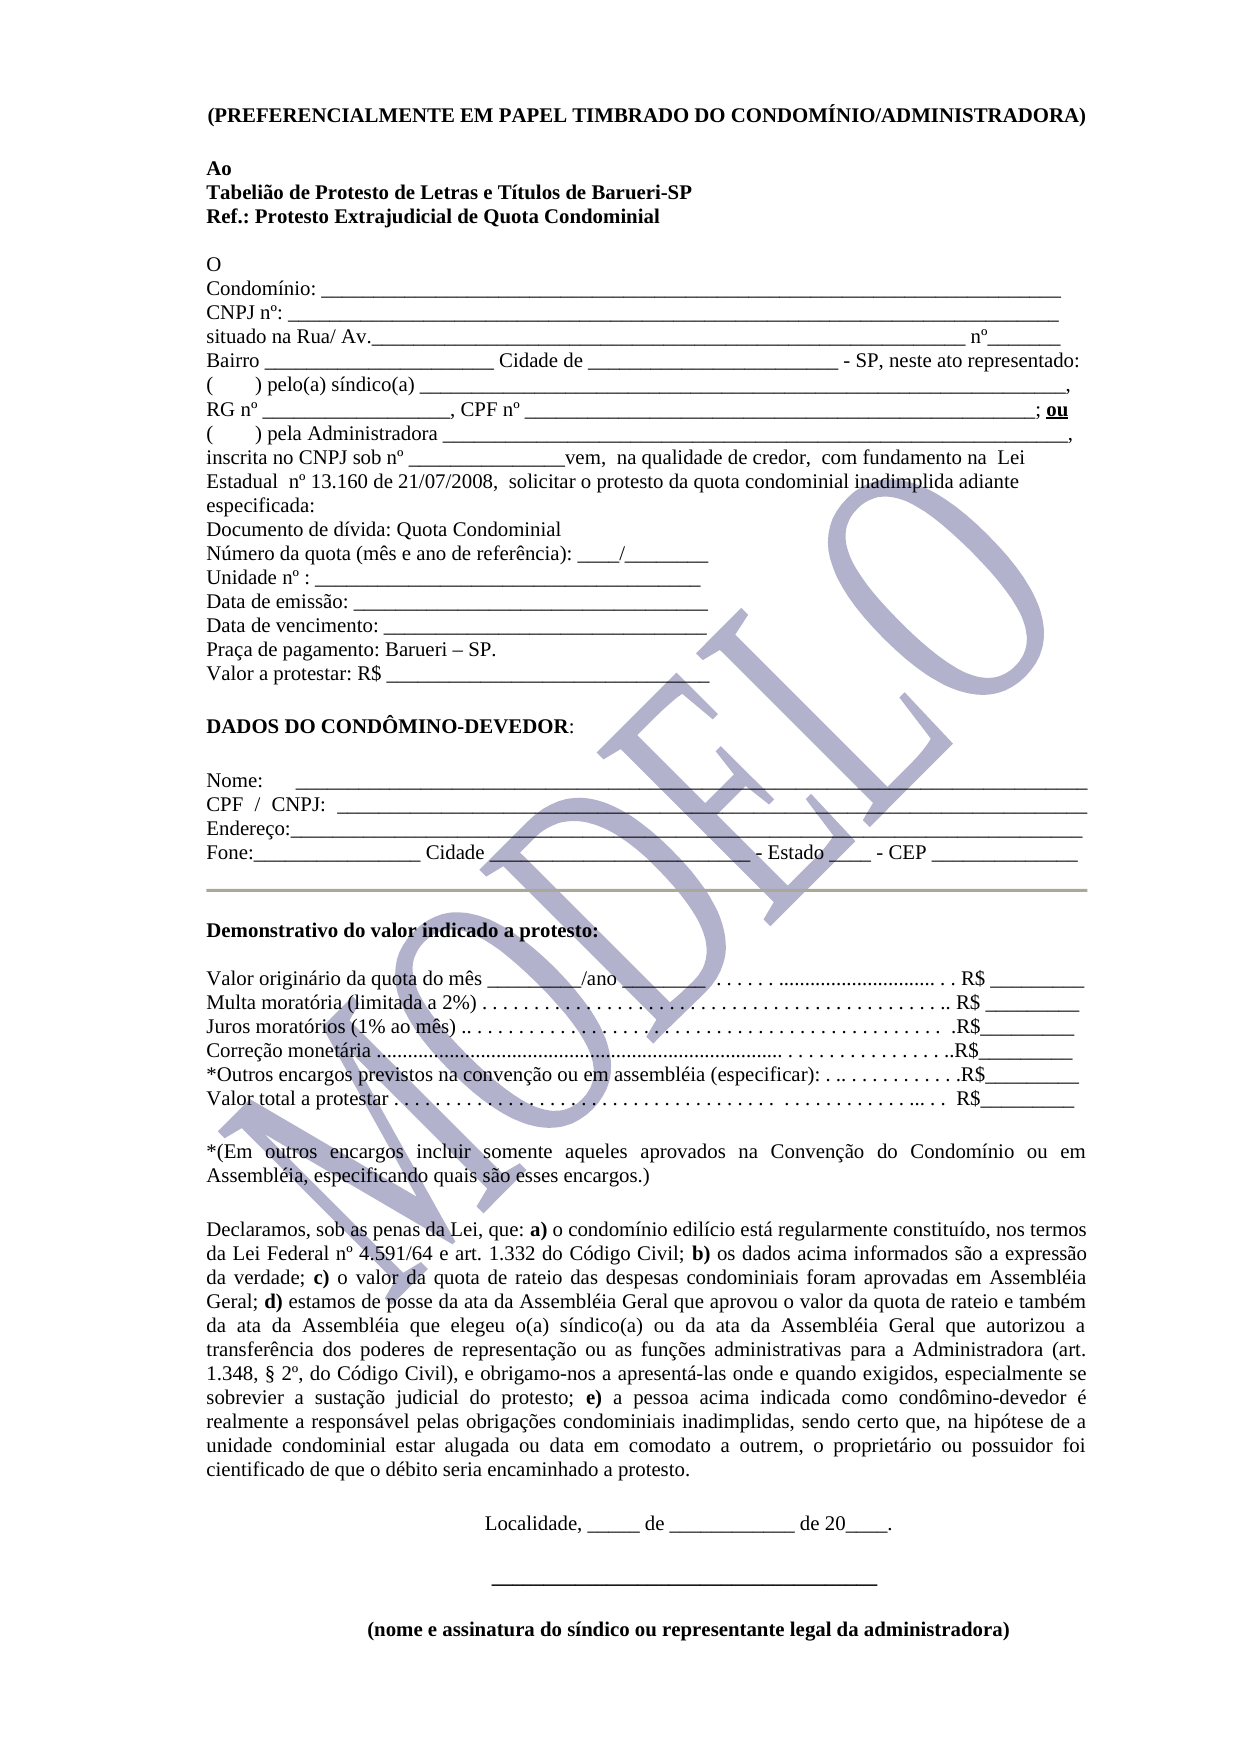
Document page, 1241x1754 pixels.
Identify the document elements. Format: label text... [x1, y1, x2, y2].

text DADOS DO CONDÔMINO-DEVEDOR: [206, 714, 1087, 738]
text Declaramos, sob as penas da Lei, que: a) o condomínio edilício está regularmente constituído, nos termos da Lei Federal nº 4.591/64 e art. 1.332 do Código Civil; b) os dados acima informados são a expressão da verdade; c) o valor da quota de rateio das despesas condominiais foram aprovadas em Assembléia Geral; d) estamos de posse da ata da Assembléia Geral que aprovou o valor da quota de rateio e também da ata da Assembléia que elegeu o(a) síndico(a) ou da ata da Assembléia Geral que autorizou a transferência dos poderes de representação ou as funções administrativas para a Administradora (art. 1.348, § 2º, do Código Civil), e obrigamo-nos a apresentá-las onde e quando exigidos, especialmente se sobrevier a sustação judicial do protesto; e) a pessoa acima indicada como condômino-devedor é realmente a responsável pelas obrigações condominiais inadimplidas, sendo certo que, na hipótese de a unidade condominial estar alugada ou data em comodato a outrem, o proprietário ou possuidor foi cientificado de que o débito seria encaminhado a protesto. [206, 1217, 1087, 1481]
text Valor originário da quota do mês _________/ano ________ . . . . . . .............................. . . R$ _________ Multa moratória (limitada a 2%) . . . . . . . . . . . . . . . . . . . . . . . . . . . . . . . . . . . . . . . . . . . . .. R$ _________ Juros moratórios (1% ao mês) .. . . . . . . . . . . . . . . . . . . . . . . . . . . . . . . . . . . . . . . . . . . . . . .R$_________ Correção monetária .............................................................................. . . . . . . . . . . . . . . . ..R$_________ *Outros encargos previstos na convenção ou em assembléia (especificar): . .. . . . . . . . . . . .R$_________ Valor total a protestar . . . . . . . . . . . . . . . . . . . . . . . . . . . . . . . . . . . . . . . . . . . . . . . . . ... . . R$_________ [206, 942, 1087, 1110]
text Demonstrativo do valor indicado a protesto: [206, 918, 1087, 942]
text *(Em outros encargos incluir somente aqueles aprovados na Convenção do Condomínio ou em Assembléia, especificando quais são esses encargos.) [206, 1139, 1087, 1187]
text Ao Tabelião de Protesto de Letras e Títulos de Barueri-SP [206, 156, 1087, 204]
text Ref.: Protesto Extrajudicial de Quota Condominial [206, 204, 1087, 228]
text O Condomínio: _______________________________________________________________________ CNPJ nº: __________________________________________________________________________ situado na Rua/ Av._________________________________________________________ nº_______ Bairro ______________________ Cidade de ________________________ - SP, neste ato representado: ( ) pelo(a) síndico(a) ______________________________________________________________, RG nº __________________, CPF nº _________________________________________________; ou ( ) pela Administradora ____________________________________________________________, inscrita no CNPJ sob nº _______________vem, na qualidade de credor, com fundamento na Lei Estadual nº 13.160 de 21/07/2008, solicitar o protesto da quota condominial inadimplida adiante especificada: Documento de dívida: Quota Condominial Número da quota (mês e ano de referência): ____/________ Unidade nº : _____________________________________ Data de emissão: __________________________________ Data de vencimento: _______________________________ Praça de pagamento: Barueri – SP. Valor a protestar: R$ _______________________________ [206, 252, 1087, 685]
text (nome e assinatura do síndico ou representante legal da administradora) [206, 1617, 1087, 1641]
text _____________________________________ [281, 1564, 1087, 1588]
text (PREFERENCIALMENTE EM PAPEL TIMBRADO DO CONDOMÍNIO/ADMINISTRADORA) [206, 103, 1087, 127]
text Localidade, _____ de ____________ de 20____. [206, 1510, 1087, 1534]
text Nome: ____________________________________________________________________________ CPF / CNPJ: ________________________________________________________________________ Endereço:____________________________________________________________________________ Fone:________________ Cidade _________________________ - Estado ____ - CEP ______________ [206, 768, 1087, 864]
